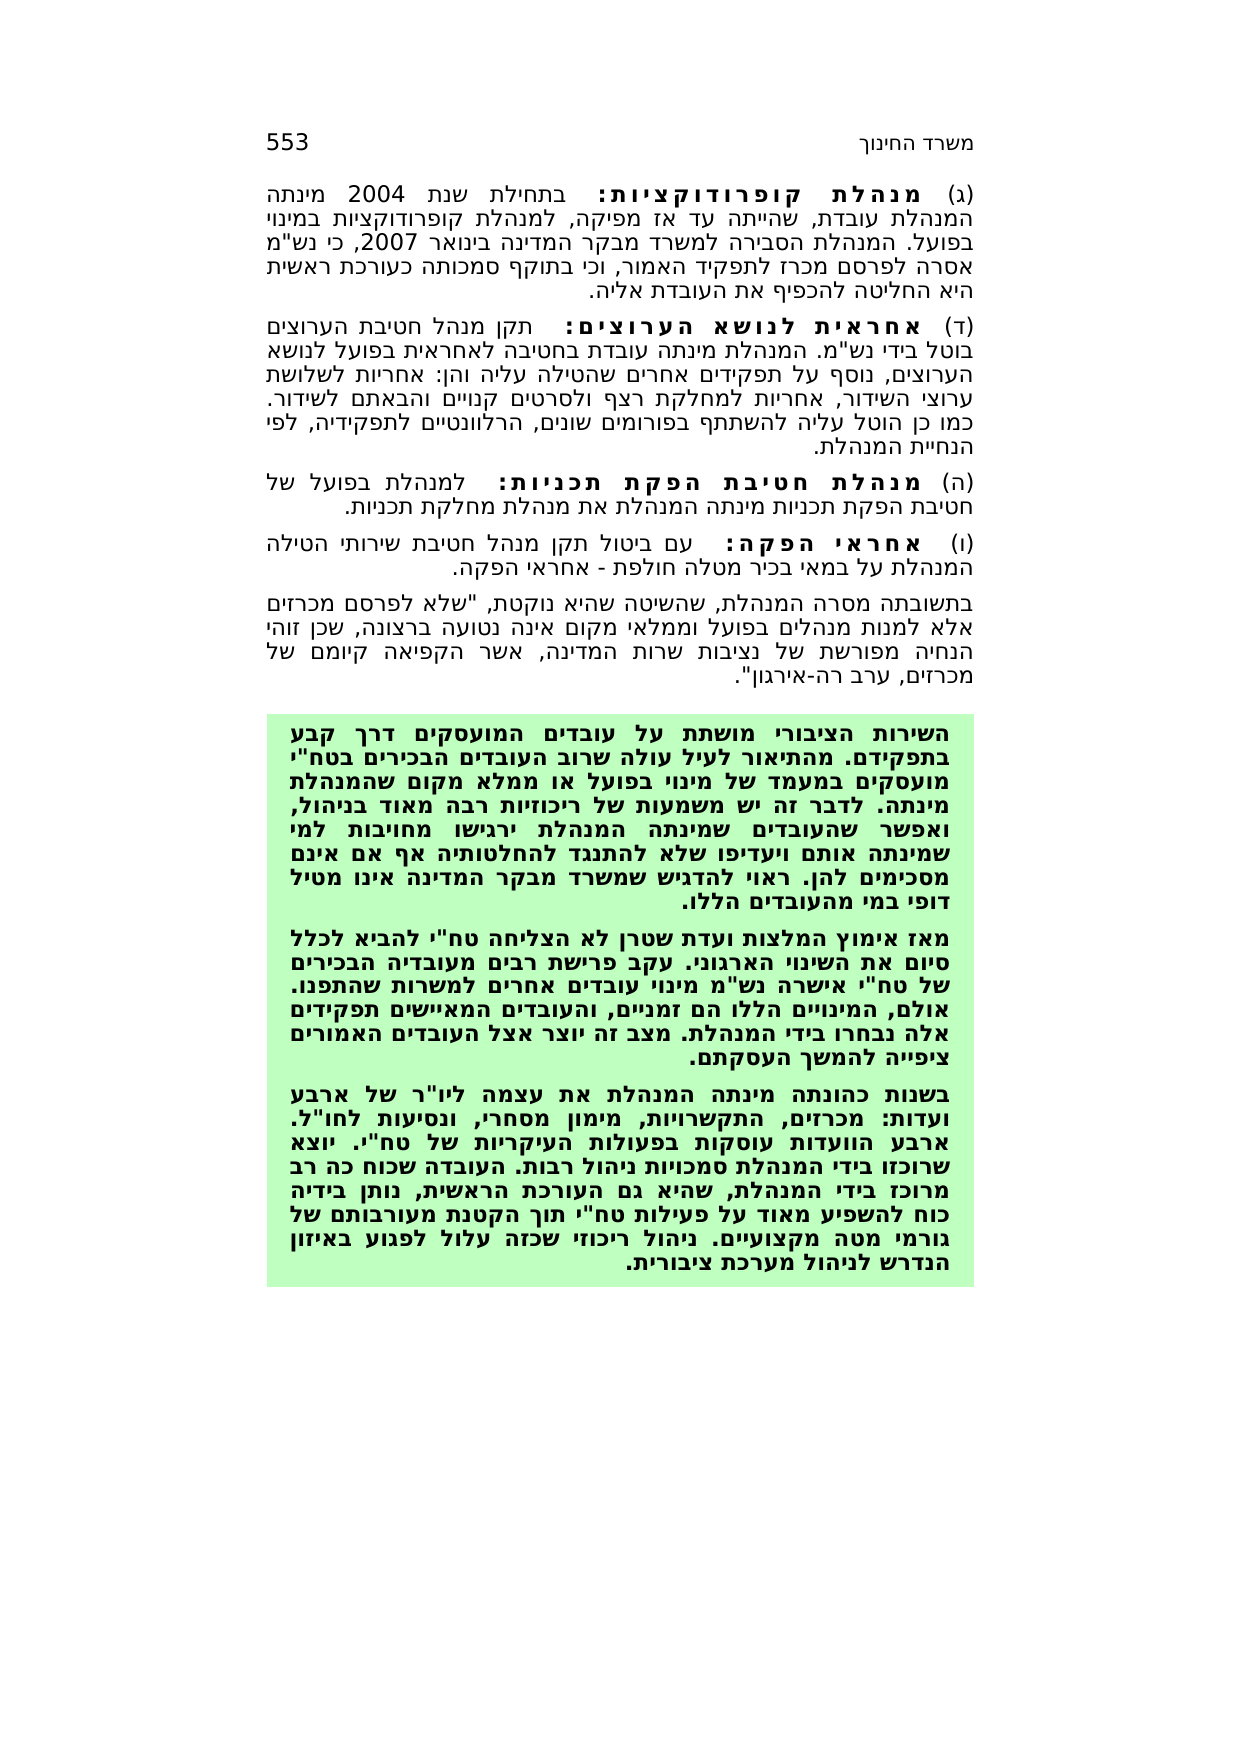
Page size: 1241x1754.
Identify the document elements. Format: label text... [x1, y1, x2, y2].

text מאז אימוץ המלצות ועדת שטרן לא הצליחה טח"י להביא לכלל סיום את השינוי הארגוני. עקב פרישת רבים מעובדיה הבכירים של טח"י אישרה נש"מ מינוי עובדים אחרים למשרות שהתפנו. אולם, המינויים הללו הם זמניים, והעובדים המאיישים תפקידים אלה נבחרו בידי המנהלת. מצב זה יוצר אצל העובדים האמורים ציפייה להמשך העסקתם. [267, 917, 974, 1071]
text השירות הציבורי מושתת על עובדים המועסקים דרך קבע בתפקידם. מהתיאור לעיל עולה שרוב העובדים הבכירים בטח"י מועסקים במעמד של מינוי בפועל או ממלא מקום שהמנהלת מינתה. לדבר זה יש משמעות של ריכוזיות רבה מאוד בניהול, ואפשר שהעובדים שמינתה המנהלת ירגישו מחויבות למי שמינתה אותם ויעדיפו שלא להתנגד להחלטותיה אף אם אינם מסכימים להן. ראוי להדגיש שמשרד מבקר המדינה אינו מטיל דופי במי מהעובדים הללו. [267, 714, 974, 914]
text בשנות כהונתה מינתה המנהלת את עצמה ליו"ר של ארבע ועדות: מכרזים, התקשרויות, מימון מסחרי, ונסיעות לחו"ל. ארבע הוועדות עוסקות בפעולות העיקריות של טח"י. יוצא שרוכזו בידי המנהלת סמכויות ניהול רבות. העובדה שכוח כה רב מרוכז בידי המנהלת, שהיא גם העורכת הראשית, נותן בידיה כוח להשפיע מאוד על פעילות טח"י תוך הקטנת מעורבותם של גורמי מטה מקצועיים. ניהול ריכוזי שכזה עלול לפגוע באיזון הנדרש לניהול מערכת ציבורית. [267, 1074, 974, 1287]
text בתשובתה מסרה המנהלת, שהשיטה שהיא נוקטת, "שלא לפרסם מכרזים אלא למנות מנהלים בפועל וממלאי מקום אינה נטועה ברצונה, שכן זוהי הנחיה מפורשת של נציבות שרות המדינה, אשר הקפיאה קיומם של מכרזים, ערב רה-אירגון". [266, 592, 974, 688]
text (ד) אחראית לנושא הערוצים: תקן מנהל חטיבת הערוצים בוטל בידי נש"מ. המנהלת מינתה עובדת בחטיבה לאחראית בפועל לנושא הערוצים, נוסף על תפקידים אחרים שהטילה עליה והן: אחריות לשלושת ערוצי השידור, אחריות למחלקת רצף ולסרטים קנויים והבאתם לשידור. כמו כן הוטל עליה להשתתף בפורומים שונים, הרלוונטיים לתפקידיה, לפי הנחיית המנהלת. [266, 315, 974, 459]
text (ו) אחראי הפקה: עם ביטול תקן מנהל חטיבת שירותי הטילה המנהלת על במאי בכיר מטלה חולפת - אחראי הפקה. [266, 532, 974, 580]
text (ג) מנהלת קופרודוקציות: בתחילת שנת 2004 מינתה המנהלת עובדת, שהייתה עד אז מפיקה, למנהלת קופרודוקציות במינוי בפועל. המנהלת הסבירה למשרד מבקר המדינה בינואר 2007, כי נש"מ אסרה לפרסם מכרז לתפקיד האמור, וכי בתוקף סמכותה כעורכת ראשית היא החליטה להכפיף את העובדת אליה. [266, 183, 974, 303]
text (ה) מנהלת חטיבת הפקת תכניות: למנהלת בפועל של חטיבת הפקת תכניות מינתה המנהלת את מנהלת מחלקת תכניות. [266, 472, 974, 519]
